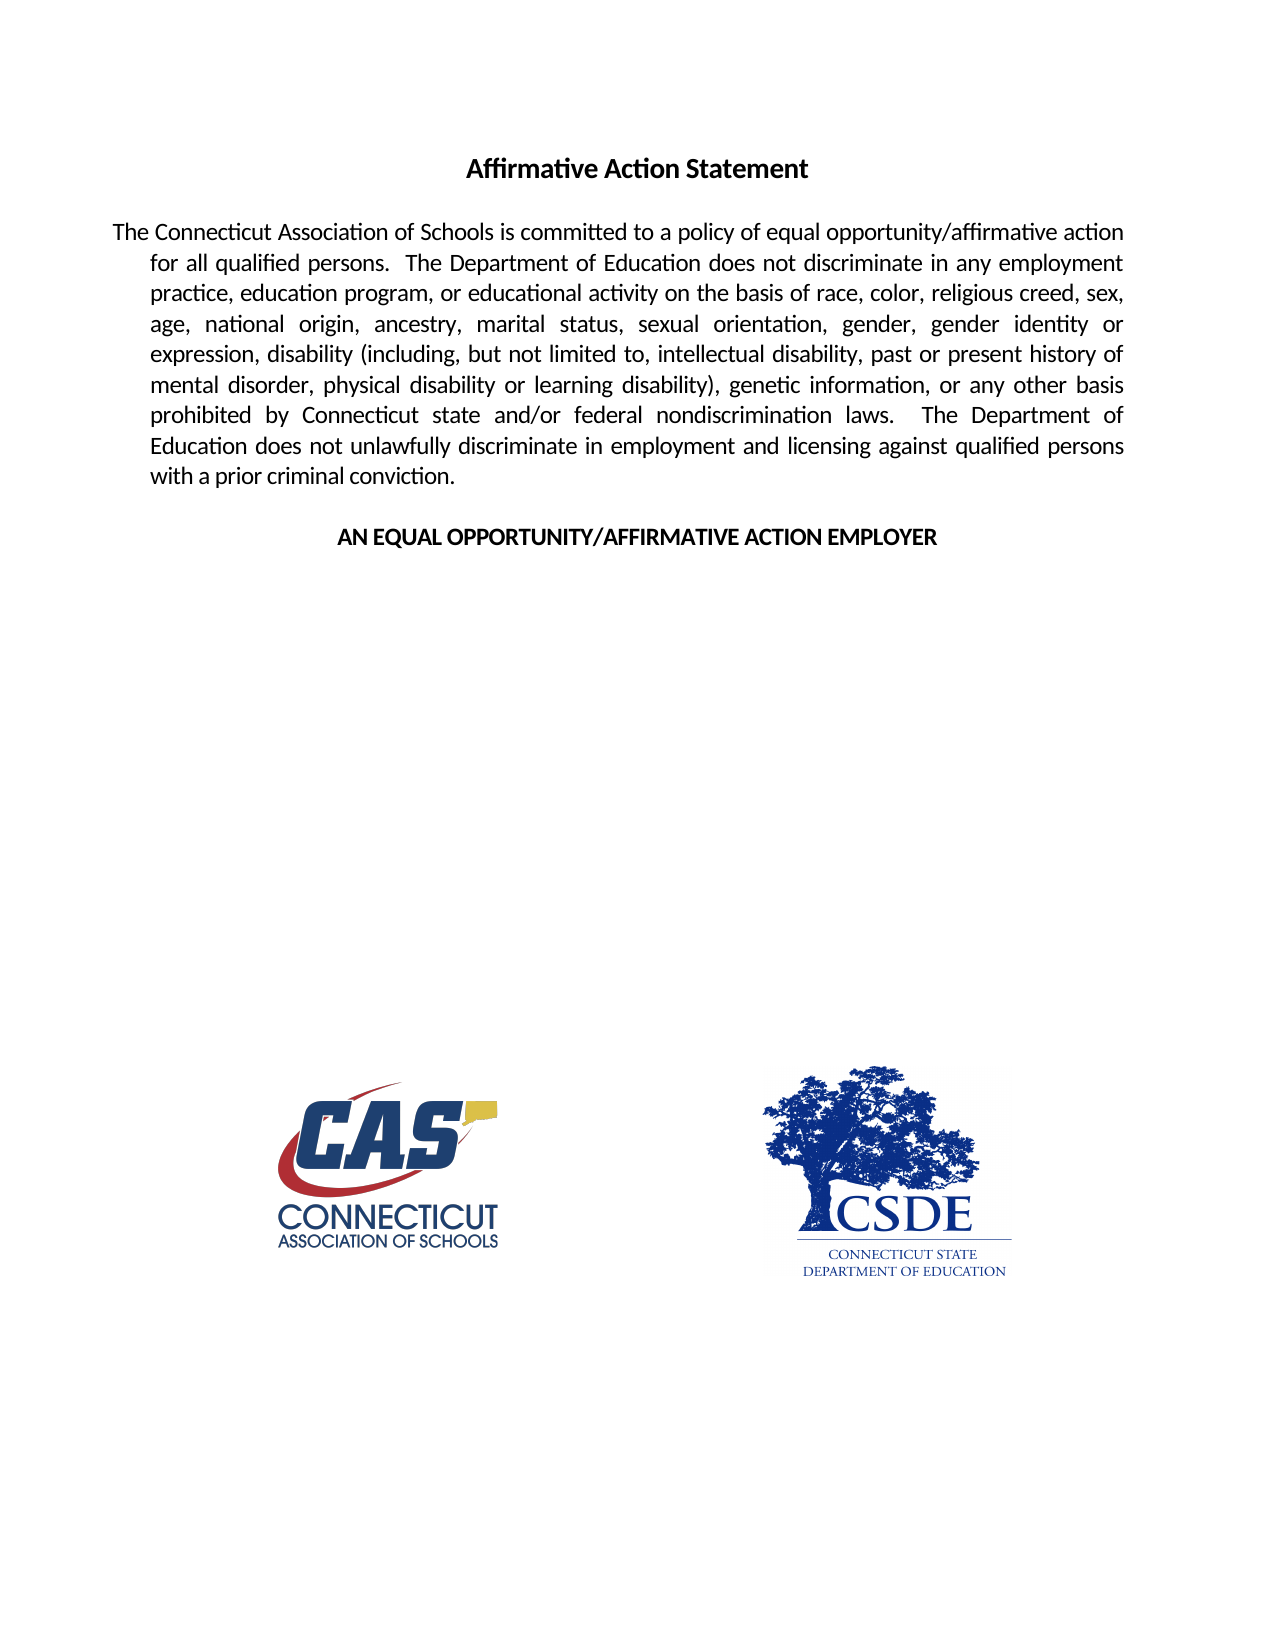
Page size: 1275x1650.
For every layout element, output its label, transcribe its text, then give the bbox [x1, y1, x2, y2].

picture [762, 1066, 1012, 1276]
picture [278, 1082, 498, 1248]
text The Connecticut Association of Schools is committed to a policy of equal opportunity/affirmative action for all qualified persons. The Department of Education does not discriminate in any employment practice, education program, or educational activity on the basis of race, color, religious creed, sex, age, national origin, ancestry, marital status, sexual orientation, gender, gender identity or expression, disability (including, but not limited to, intellectual disability, past or present history of mental disorder, physical disability or learning disability), genetic information, or any other basis prohibited by Connecticut state and/or federal nondiscrimination laws. The Department of Education does not unlawfully discriminate in employment and licensing against qualified persons with a prior criminal conviction. [112, 216, 1125, 491]
text Affirmative Action Statement [150, 150, 1125, 186]
text AN EQUAL OPPORTUNITY/AFFIRMATIVE ACTION EMPLOYER [150, 521, 1125, 552]
